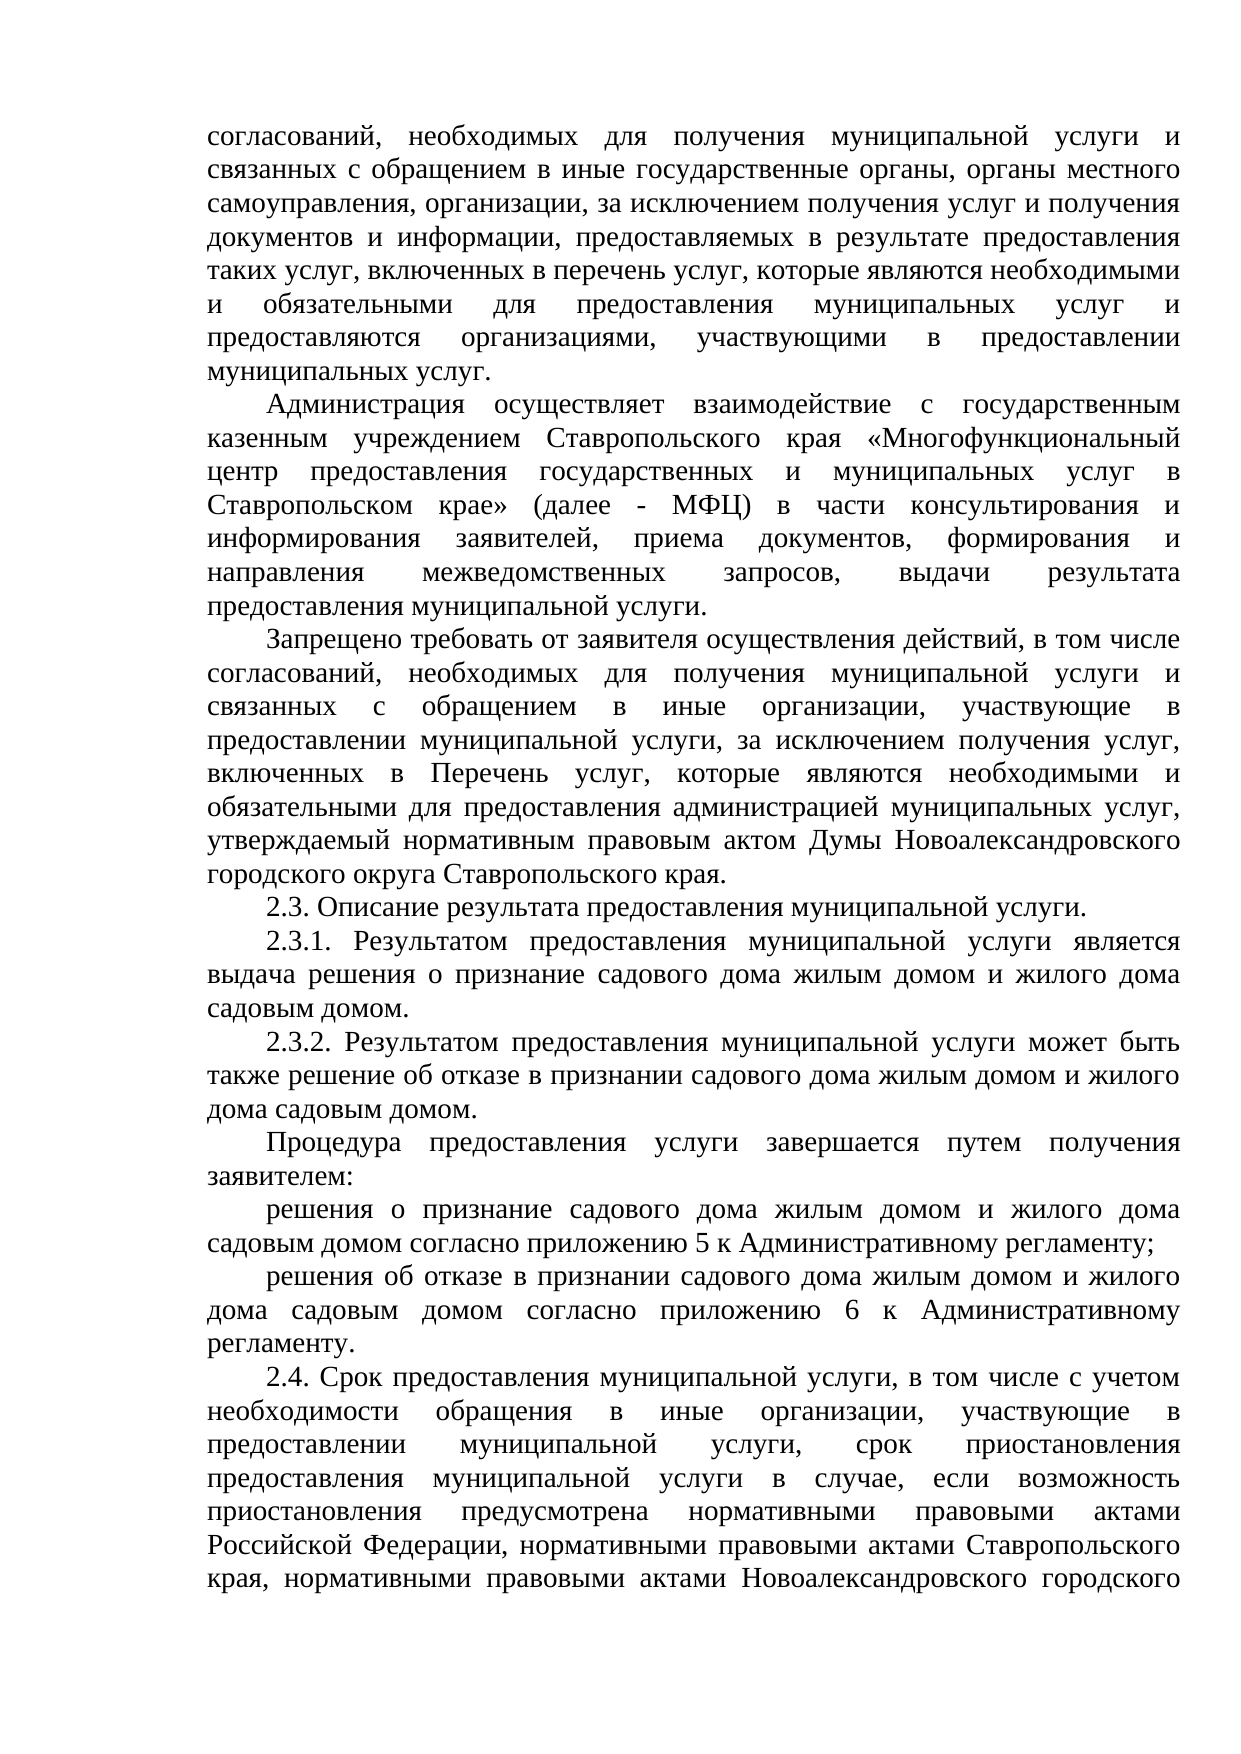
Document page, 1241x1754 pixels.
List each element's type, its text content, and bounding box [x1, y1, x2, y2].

text решения о признание садового дома жилым домом и жилого дома садовым домом согласно приложению 5 к Административному регламенту; [207, 1191, 1181, 1258]
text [207, 118, 1181, 386]
text 2.3.1. Результатом предоставления муниципальной услуги является выдача решения о признание садового дома жилым домом и жилого дома садовым домом. [207, 923, 1181, 1024]
text 2.3. Описание результата предоставления муниципальной услуги. [207, 889, 1181, 923]
text Администрация осуществляет взаимодействие с государственным казенным учреждением Ставропольского края «Многофункциональный центр предоставления государственных и муниципальных услуг в Ставропольском крае» (далее - МФЦ) в части консультирования и информирования заявителей, приема документов, формирования и направления межведомственных запросов, выдачи результата предоставления муниципальной услуги. [207, 386, 1181, 621]
text Процедура предоставления услуги завершается путем получения заявителем: [207, 1124, 1181, 1191]
text Запрещено требовать от заявителя осуществления действий, в том числе согласований, необходимых для получения муниципальной услуги и связанных с обращением в иные организации, участвующие в предоставлении муниципальной услуги, за исключением получения услуг, включенных в Перечень услуг, которые являются необходимыми и обязательными для предоставления администрацией муниципальных услуг, утверждаемый нормативным правовым актом Думы Новоалександровского городского округа Ставропольского края. [207, 621, 1181, 889]
text решения об отказе в признании садового дома жилым домом и жилого дома садовым домом согласно приложению 6 к Административному регламенту. [207, 1258, 1181, 1359]
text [207, 1359, 1181, 1594]
text 2.3.2. Результатом предоставления муниципальной услуги может быть также решение об отказе в признании садового дома жилым домом и жилого дома садовым домом. [207, 1024, 1181, 1124]
